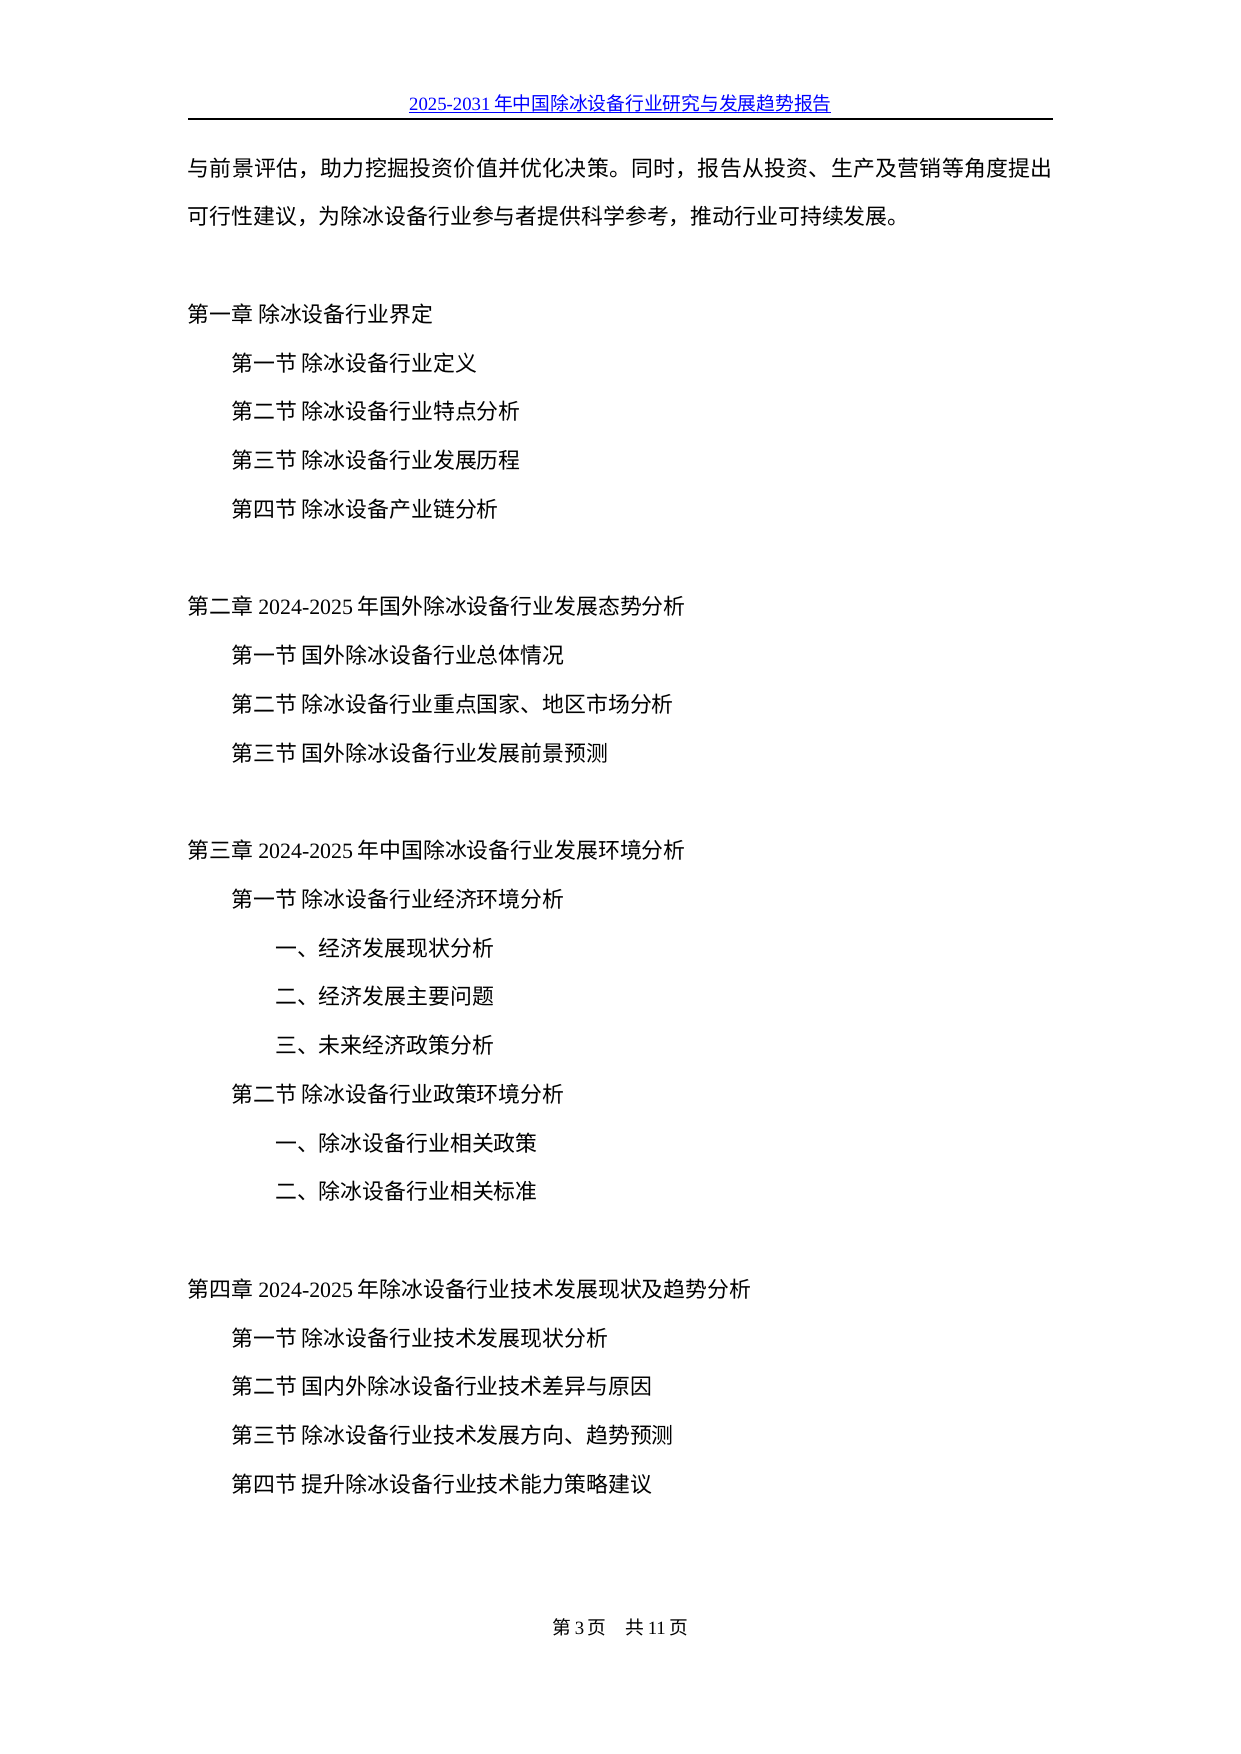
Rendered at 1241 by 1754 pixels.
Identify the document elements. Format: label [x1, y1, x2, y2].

text [187, 150, 1053, 1499]
